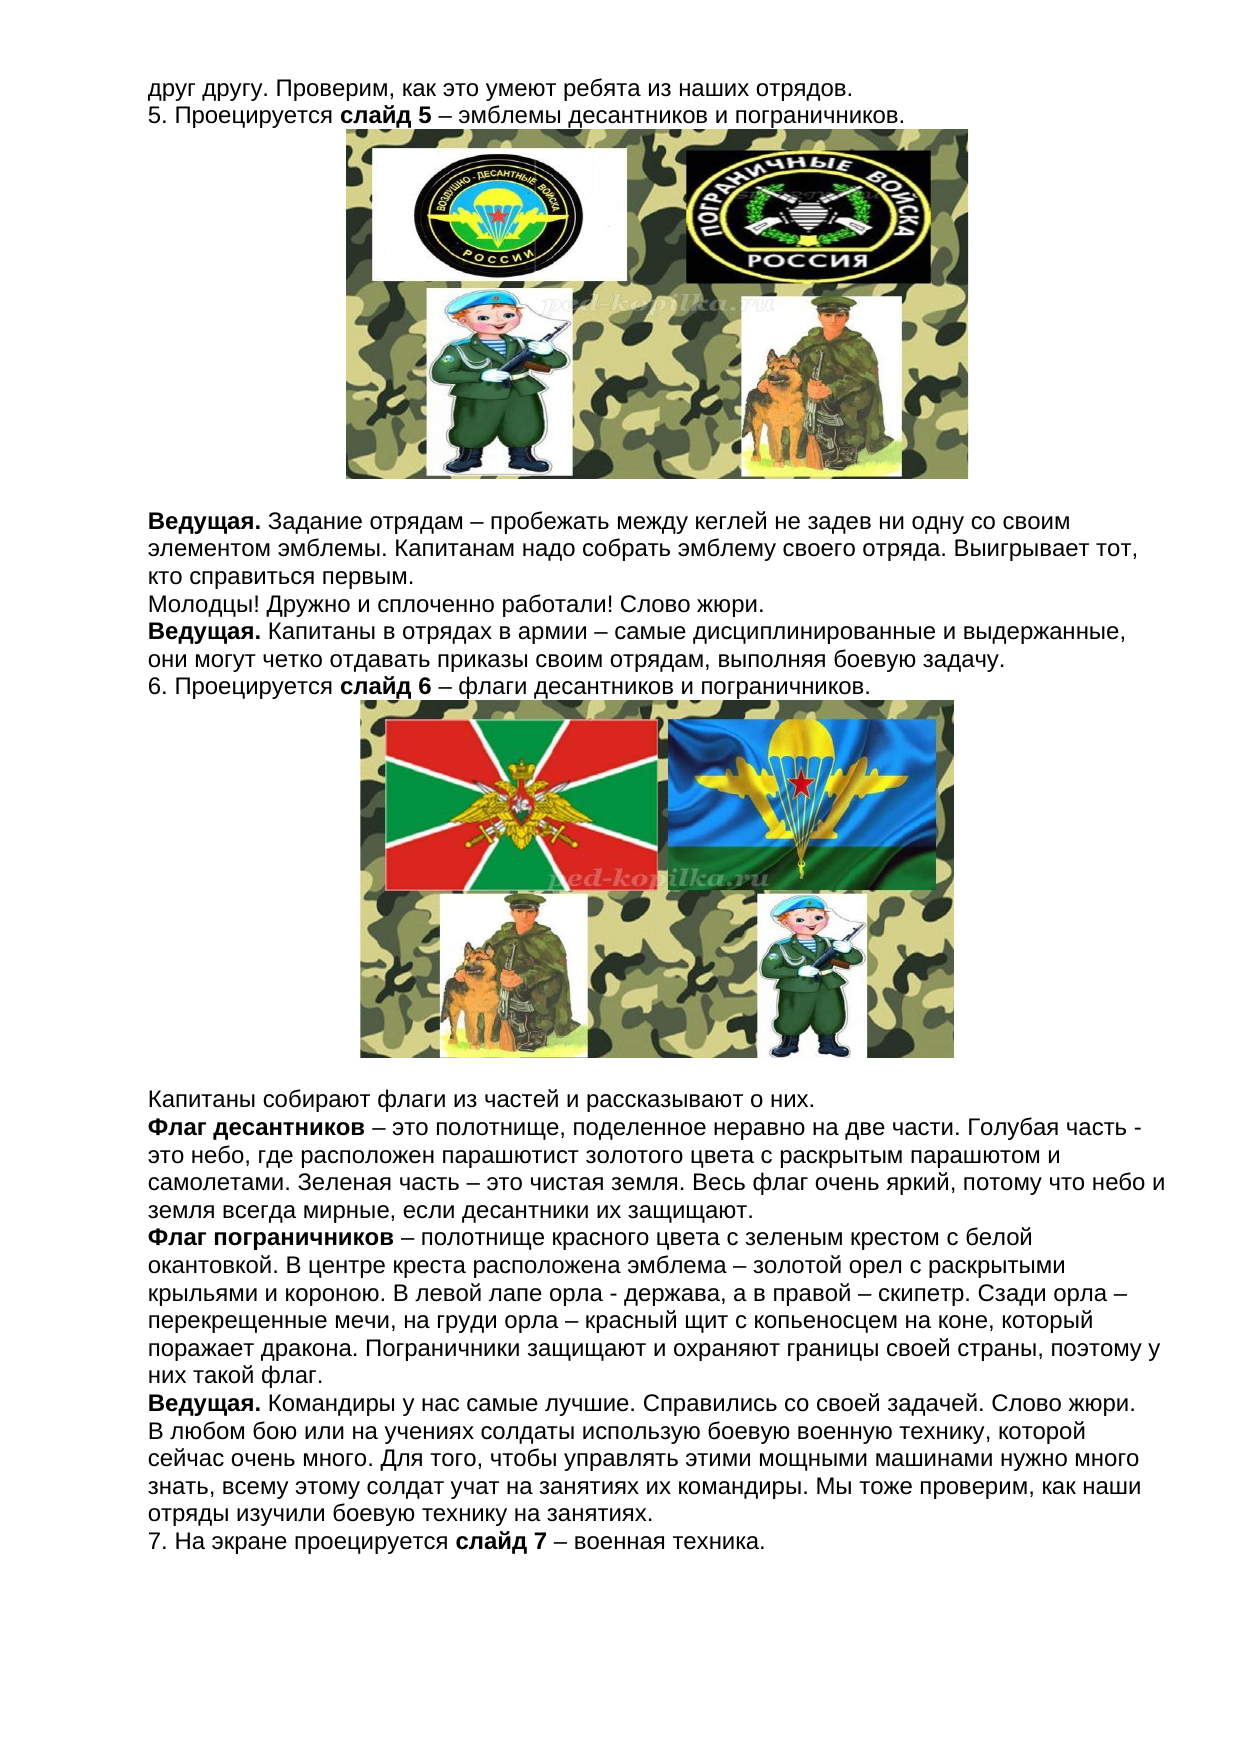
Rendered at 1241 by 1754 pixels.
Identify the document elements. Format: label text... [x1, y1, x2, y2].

text Ведущая. Задание отрядам – пробежать между кеглей не задев ни одну со своим элементом эмблемы. Капитанам надо собрать эмблему своего отряда. Выигрывает тот, кто справиться первым. Молодцы! Дружно и сплоченно работали! Слово жюри. Ведущая. Капитаны в отрядах в армии – самые дисциплинированные и выдержанные, они могут четко отдавать приказы своим отрядам, выполняя боевую задачу. 6. Проецируется слайд 6 – флаги десантников и пограничников. [148, 479, 1167, 700]
picture [346, 129, 969, 479]
picture [360, 700, 954, 1058]
text Капитаны собирают флаги из частей и рассказывают о них. Флаг десантников – это полотнище, поделенное неравно на две части. Голубая часть - это небо, где расположен парашютист золотого цвета с раскрытым парашютом и самолетами. Зеленая часть – это чистая земля. Весь флаг очень яркий, потому что небо и земля всегда мирные, если десантники их защищают. Флаг пограничников – полотнище красного цвета с зеленым крестом с белой окантовкой. В центре креста расположена эмблема – золотой орел с раскрытыми крыльями и короною. В левой лапе орла - держава, а в правой – скипетр. Сзади орла – перекрещенные мечи, на груди орла – красный щит с копьеносцем на коне, который поражает дракона. Пограничники защищают и охраняют границы своей страны, поэтому у них такой флаг. Ведущая. Командиры у нас самые лучшие. Справились со своей задачей. Слово жюри. В любом бою или на учениях солдаты использую боевую военную технику, которой сейчас очень много. Для того, чтобы управлять этими мощными машинами нужно много знать, всему этому солдат учат на занятиях их командиры. Мы тоже проверим, как наши отряды изучили боевую технику на занятиях. 7. На экране проецируется слайд 7 – военная техника. [148, 1058, 1167, 1554]
